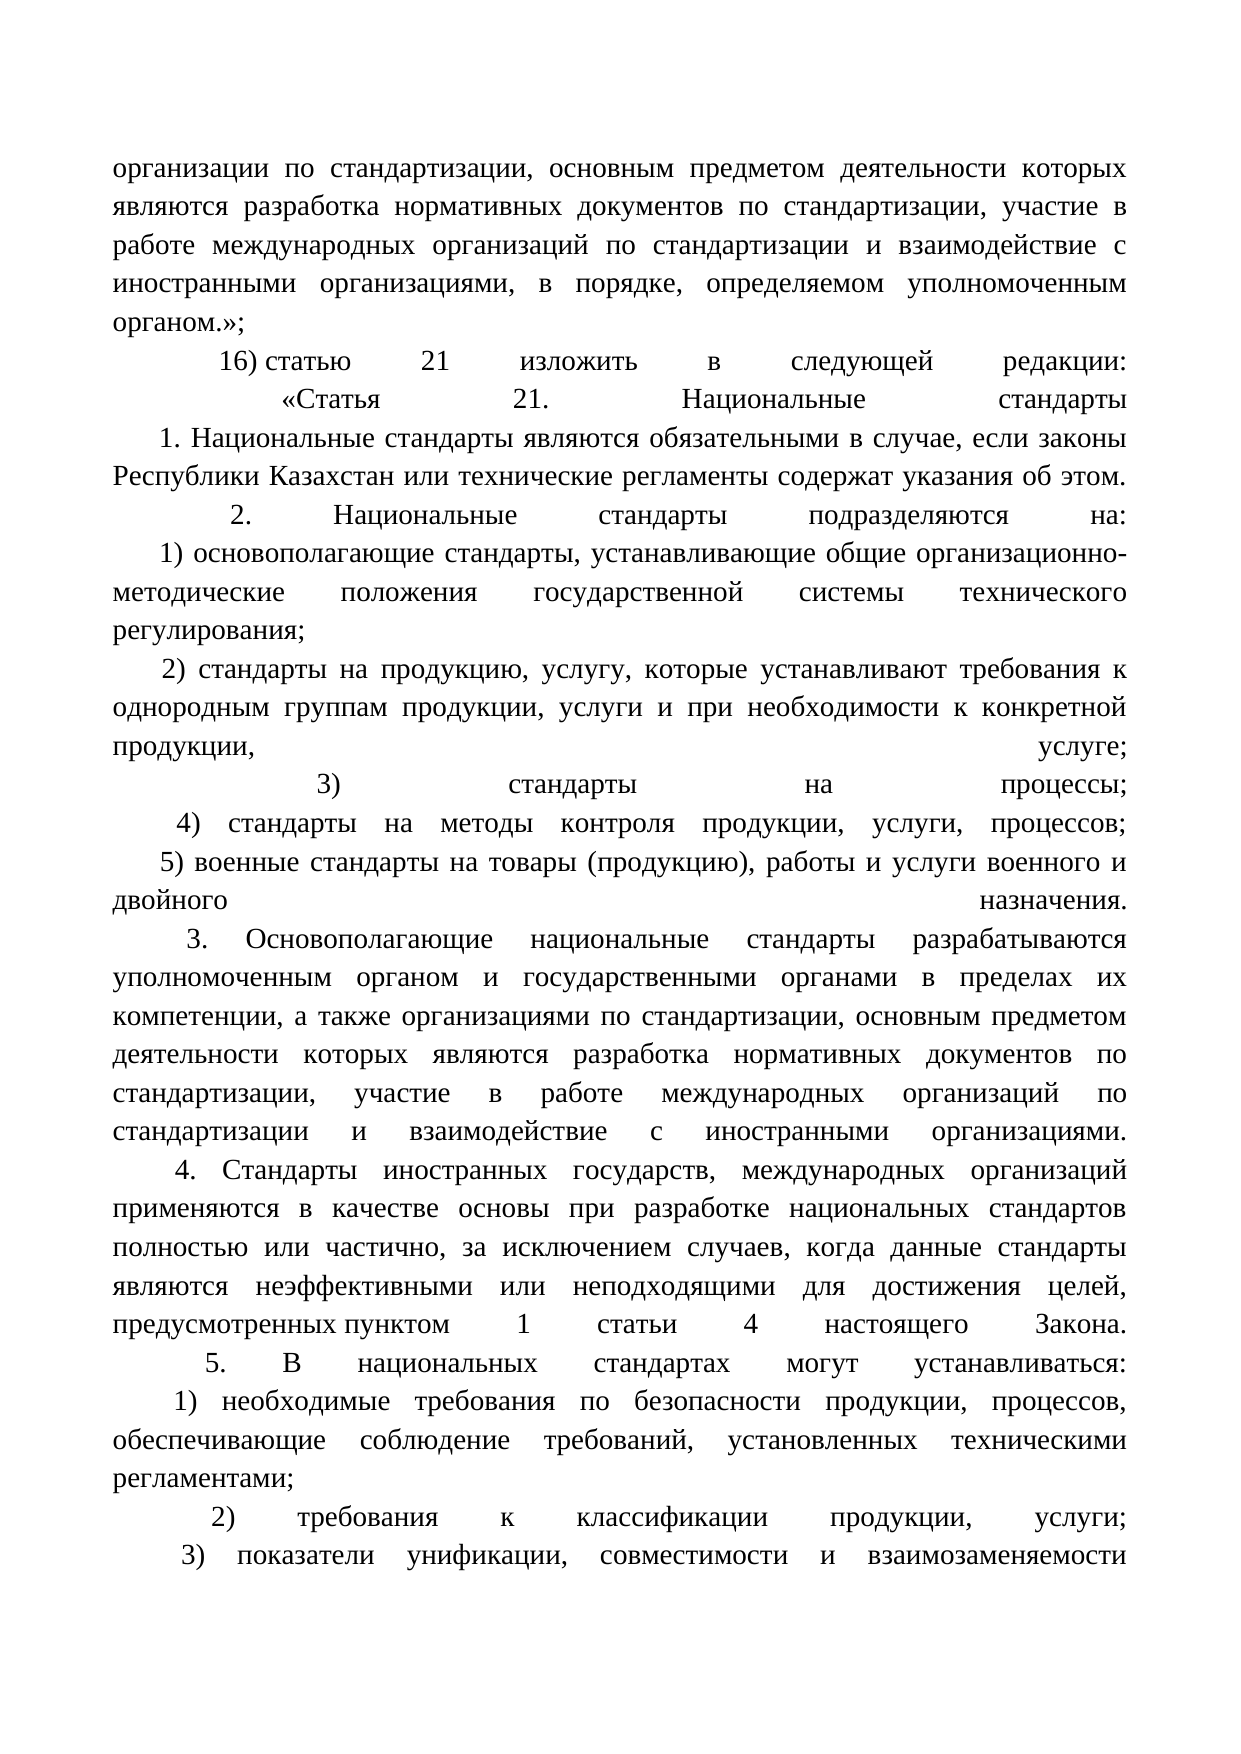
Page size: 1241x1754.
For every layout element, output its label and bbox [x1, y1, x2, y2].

text [112, 150, 1128, 1571]
